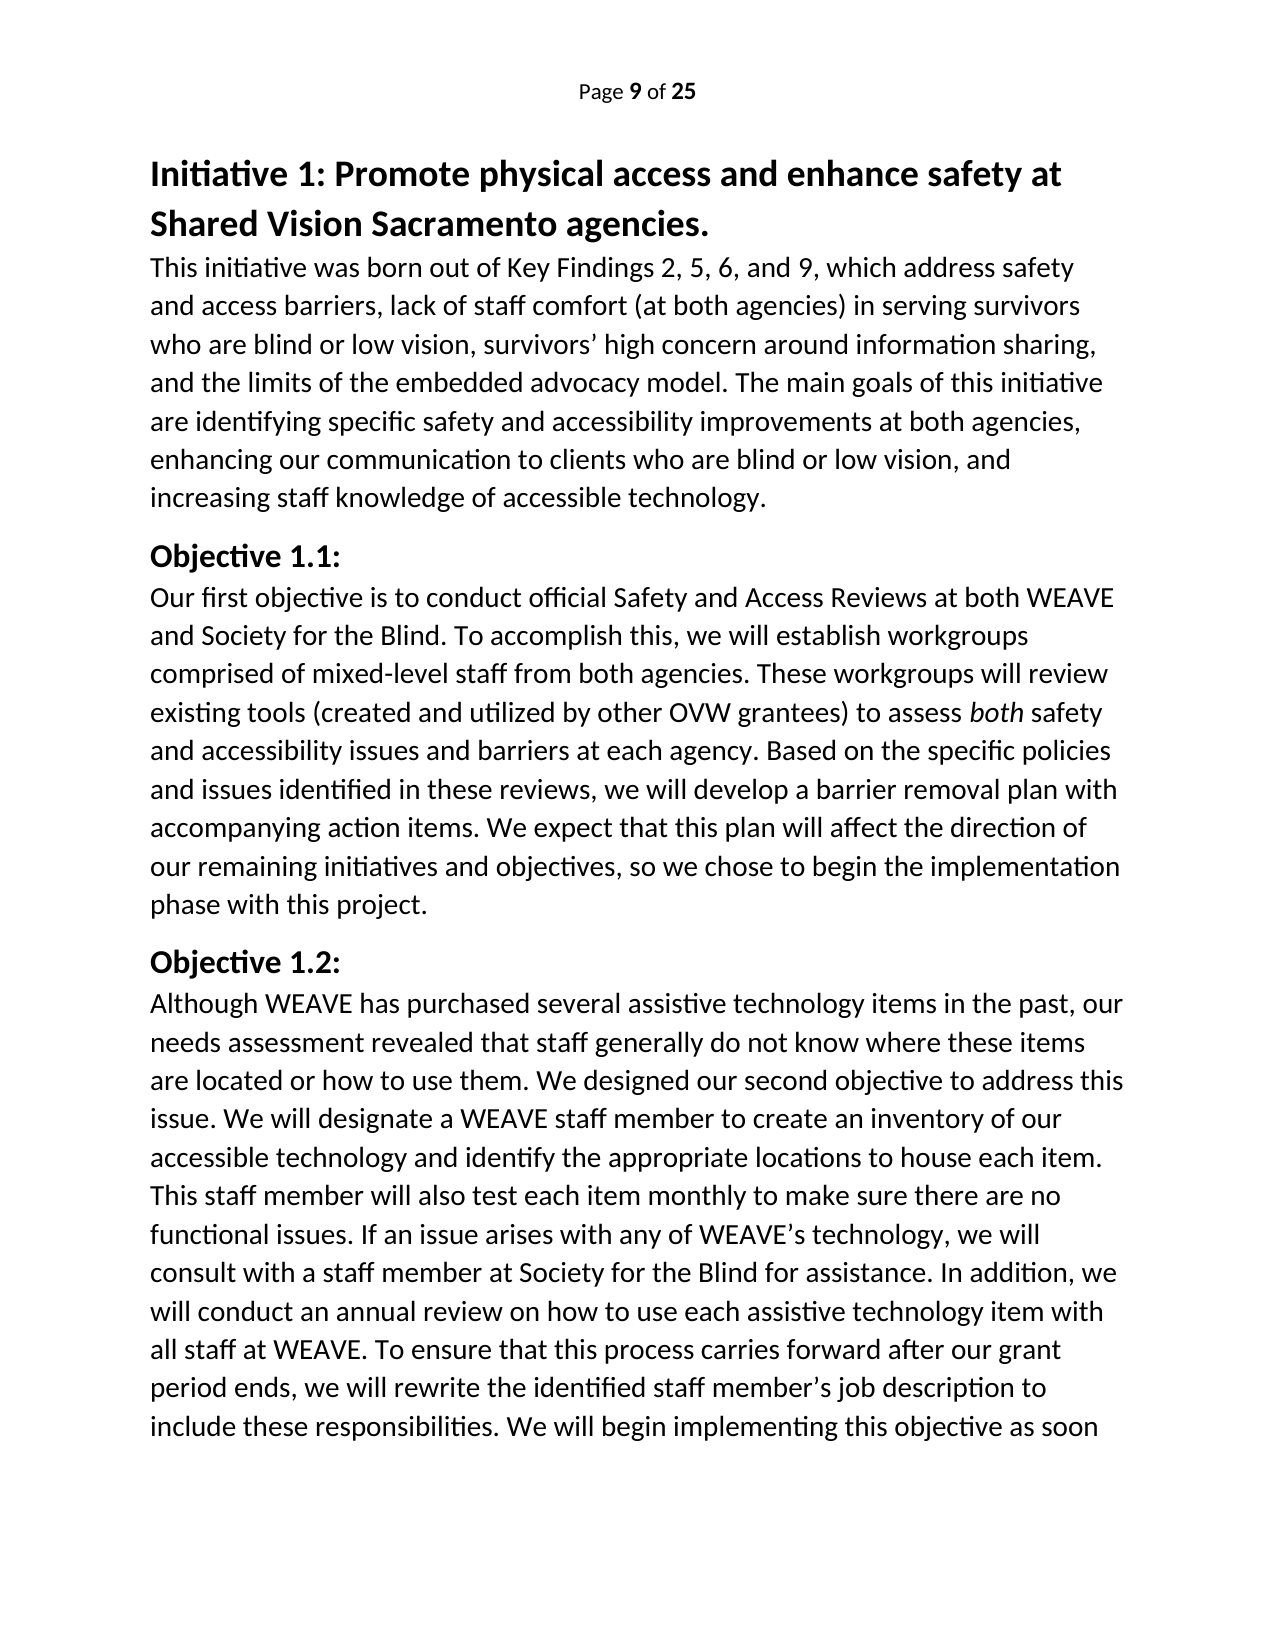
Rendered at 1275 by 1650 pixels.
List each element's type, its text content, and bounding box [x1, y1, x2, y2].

subtitle Initiative 1: Promote physical access and enhance safety at Shared Vision Sacramento agencies. [150, 150, 1125, 245]
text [150, 985, 1125, 1444]
text This initiative was born out of Key Findings 2, 5, 6, and 9, which address safety and access barriers, lack of staff comfort (at both agencies) in serving survivors who are blind or low vision, survivors’ high concern around information sharing, and the limits of the embedded advocacy model. The main goals of this initiative are identifying specific safety and accessibility improvements at both agencies, enhancing our communication to clients who are blind or low vision, and increasing staff knowledge of accessible technology. [150, 249, 1125, 515]
subtitle Objective 1.1: [150, 535, 1125, 575]
text Our first objective is to conduct official Safety and Access Reviews at both WEAVE and Society for the Blind. To accomplish this, we will establish workgroups comprised of mixed-level staff from both agencies. These workgroups will review existing tools (created and utilized by other OVW grantees) to assess both safety and accessibility issues and barriers at each agency. Based on the specific policies and issues identified in these reviews, we will develop a barrier removal plan with accompanying action items. We expect that this plan will affect the direction of our remaining initiatives and objectives, so we chose to begin the implementation phase with this project. [150, 579, 1125, 922]
subtitle Objective 1.2: [150, 941, 1125, 982]
